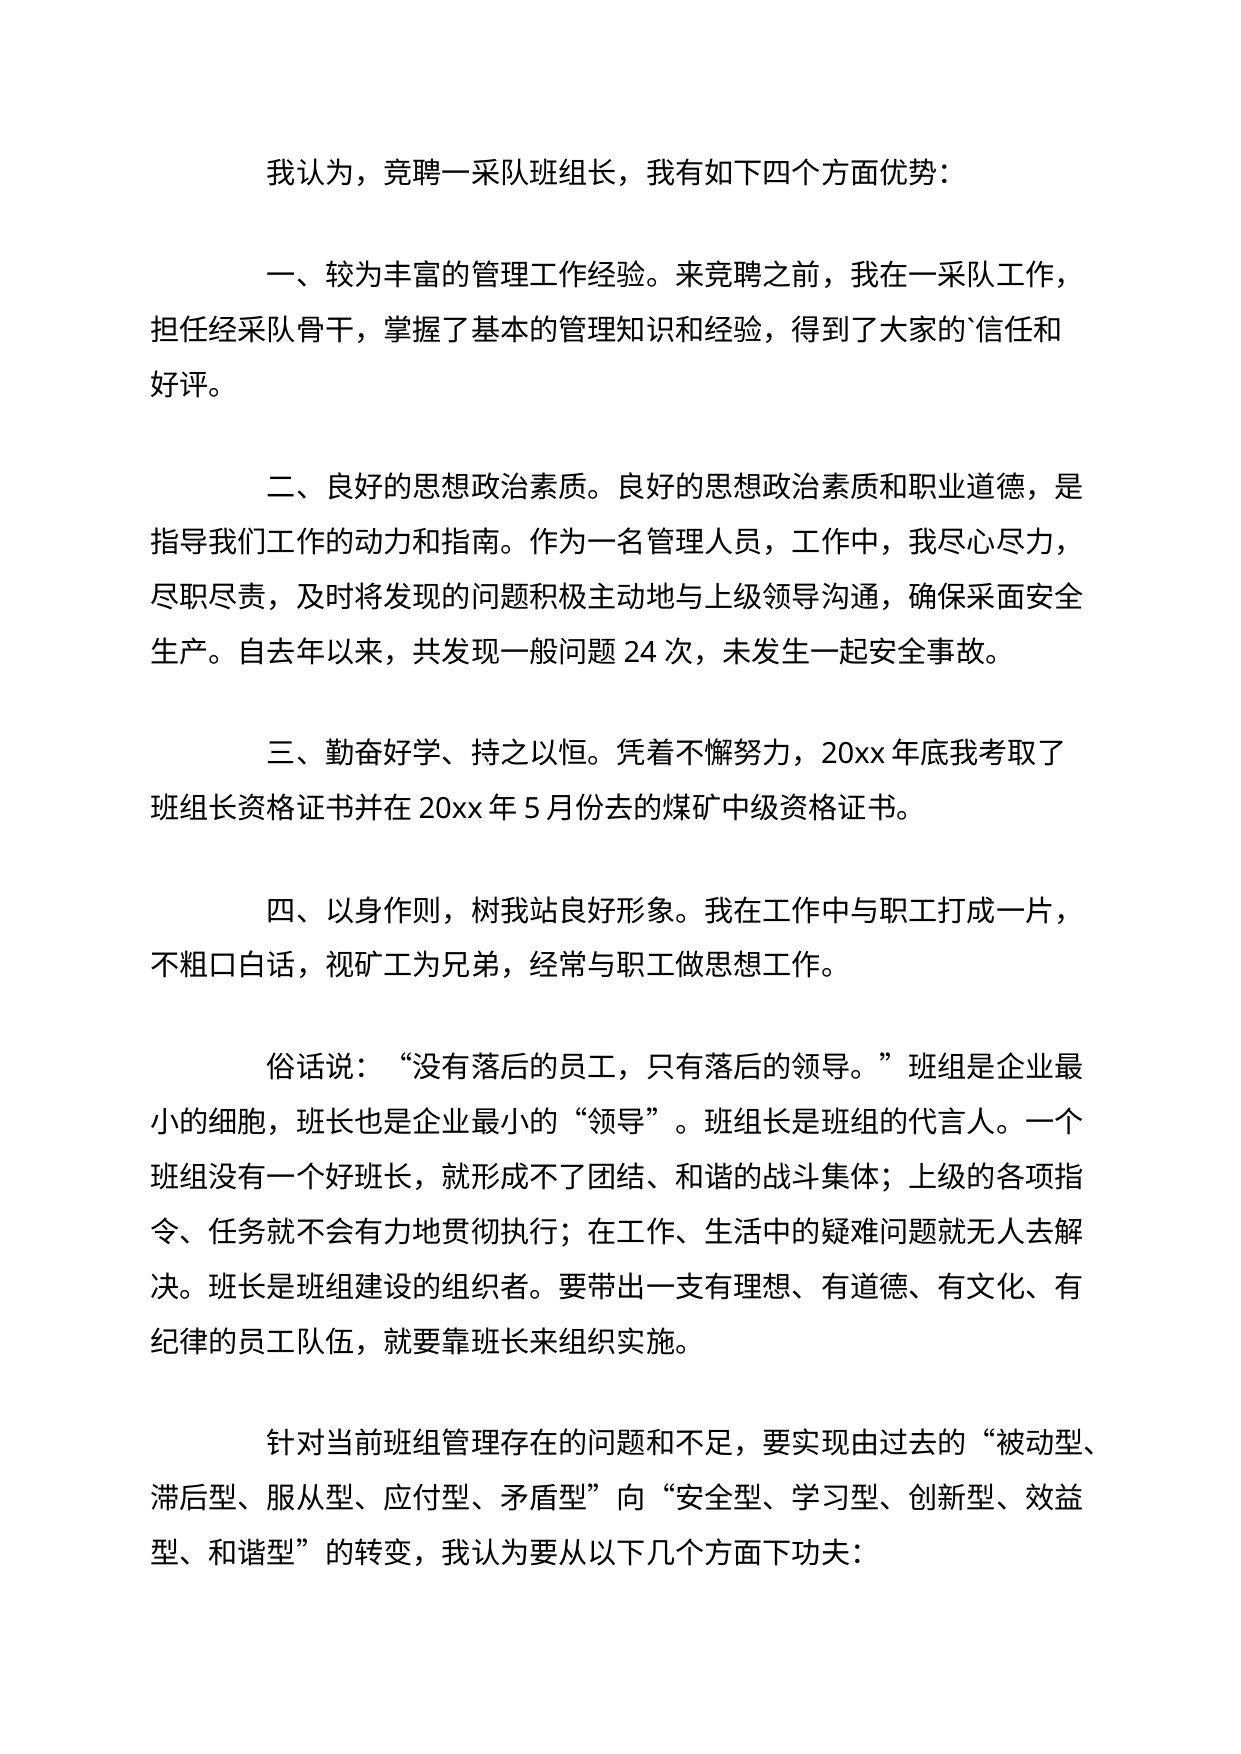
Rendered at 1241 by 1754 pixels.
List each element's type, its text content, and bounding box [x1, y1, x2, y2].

text 一、较为丰富的管理工作经验。来竞聘之前，我在一采队工作，担任经采队骨干，掌握了基本的管理知识和经验，得到了大家的`信任和好评。 [150, 252, 1090, 404]
text 四、以身作则，树我站良好形象。我在工作中与职工打成一片，不粗口白话，视矿工为兄弟，经常与职工做思想工作。 [150, 887, 1090, 984]
text 针对当前班组管理存在的问题和不足，要实现由过去的“被动型、滞后型、服从型、应付型、矛盾型”向“安全型、学习型、创新型、效益型、和谐型”的转变，我认为要从以下几个方面下功夫： [150, 1420, 1090, 1572]
text 三、勤奋好学、持之以恒。凭着不懈努力，20xx年底我考取了班组长资格证书并在20xx年5月份去的煤矿中级资格证书。 [150, 730, 1090, 827]
text 我认为，竞聘一采队班组长，我有如下四个方面优势： [150, 150, 1090, 192]
text 二、良好的思想政治素质。良好的思想政治素质和职业道德，是指导我们工作的动力和指南。作为一名管理人员，工作中，我尽心尽力，尽职尽责，及时将发现的问题积极主动地与上级领导沟通，确保采面安全生产。自去年以来，共发现一般问题 24 次，未发生一起安全事故。 [150, 463, 1090, 671]
text 俗话说：“没有落后的员工，只有落后的领导。”班组是企业最小的细胞，班长也是企业最小的“领导”。班组长是班组的代言人。一个班组没有一个好班长，就形成不了团结、和谐的战斗集体；上级的各项指令、任务就不会有力地贯彻执行；在工作、生活中的疑难问题就无人去解决。班长是班组建设的组织者。要带出一支有理想、有道德、有文化、有纪律的员工队伍，就要靠班长来组织实施。 [150, 1044, 1090, 1361]
